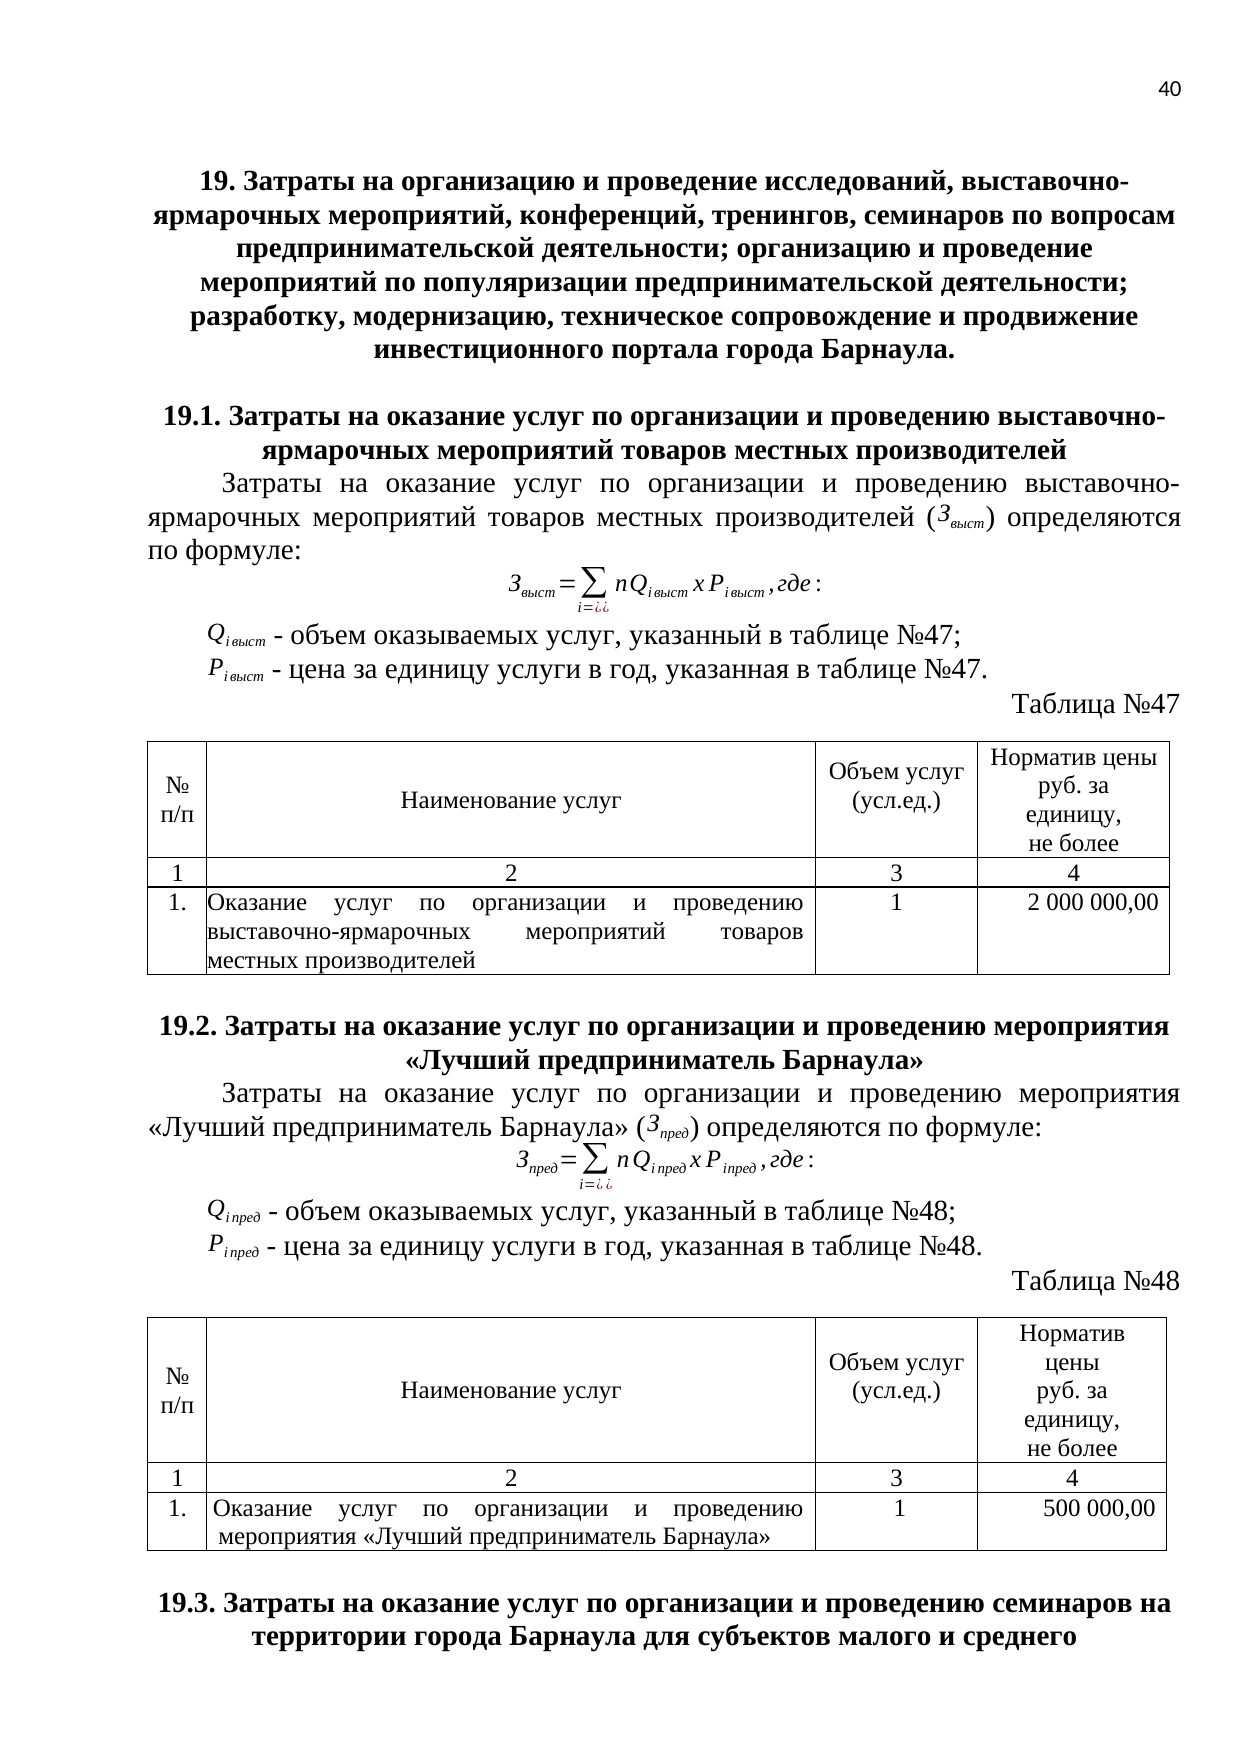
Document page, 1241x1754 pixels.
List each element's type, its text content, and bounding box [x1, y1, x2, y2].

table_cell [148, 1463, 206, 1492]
text Затраты на оказание услуг по организации и проведению мероприятия «Лучший предприниматель Барнаула» () определяются по формуле: [148, 1075, 1181, 1142]
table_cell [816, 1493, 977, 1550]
text 19.2. Затраты на оказание услуг по организации и проведению мероприятия «Лучший предприниматель Барнаула» [148, 1008, 1181, 1075]
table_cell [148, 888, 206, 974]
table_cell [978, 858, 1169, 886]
text 19. Затраты на организацию и проведение исследований, выставочно-ярмарочных мероприятий, конференций, тренингов, семинаров по вопросам предпринимательской деятельности; организацию и проведение мероприятий по популяризации предпринимательской деятельности; разработку, модернизацию, техническое сопровождение и продвижение инвестиционного портала города Барнаула. [148, 163, 1181, 365]
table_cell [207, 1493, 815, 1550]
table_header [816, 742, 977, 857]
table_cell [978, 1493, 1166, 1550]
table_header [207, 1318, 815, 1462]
text Затраты на оказание услуг по организации и проведению выставочно-ярмарочных мероприятий товаров местных производителей () определяются по формуле: [148, 465, 1181, 566]
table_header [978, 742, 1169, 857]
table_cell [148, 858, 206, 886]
text 19.1. Затраты на оказание услуг по организации и проведению выставочно-ярмарочных мероприятий товаров местных производителей [148, 398, 1181, 465]
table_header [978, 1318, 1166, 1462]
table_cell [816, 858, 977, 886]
text - цена за единицу услуги в год, указанная в таблице №47. [148, 651, 1181, 686]
text - объем оказываемых услуг, указанный в таблице №48; [148, 1193, 1181, 1228]
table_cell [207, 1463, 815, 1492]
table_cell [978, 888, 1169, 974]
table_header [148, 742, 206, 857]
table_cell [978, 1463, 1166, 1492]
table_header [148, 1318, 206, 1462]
text - цена за единицу услуги в год, указанная в таблице №48. [148, 1228, 1181, 1263]
text - объем оказываемых услуг, указанный в таблице №47; [148, 617, 1181, 651]
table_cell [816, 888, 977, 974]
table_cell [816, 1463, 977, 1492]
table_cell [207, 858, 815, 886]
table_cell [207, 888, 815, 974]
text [148, 1585, 1181, 1652]
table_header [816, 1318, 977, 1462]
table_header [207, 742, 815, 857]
text Таблица №47 [148, 686, 1181, 720]
text Таблица №48 [148, 1263, 1181, 1296]
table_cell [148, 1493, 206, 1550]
